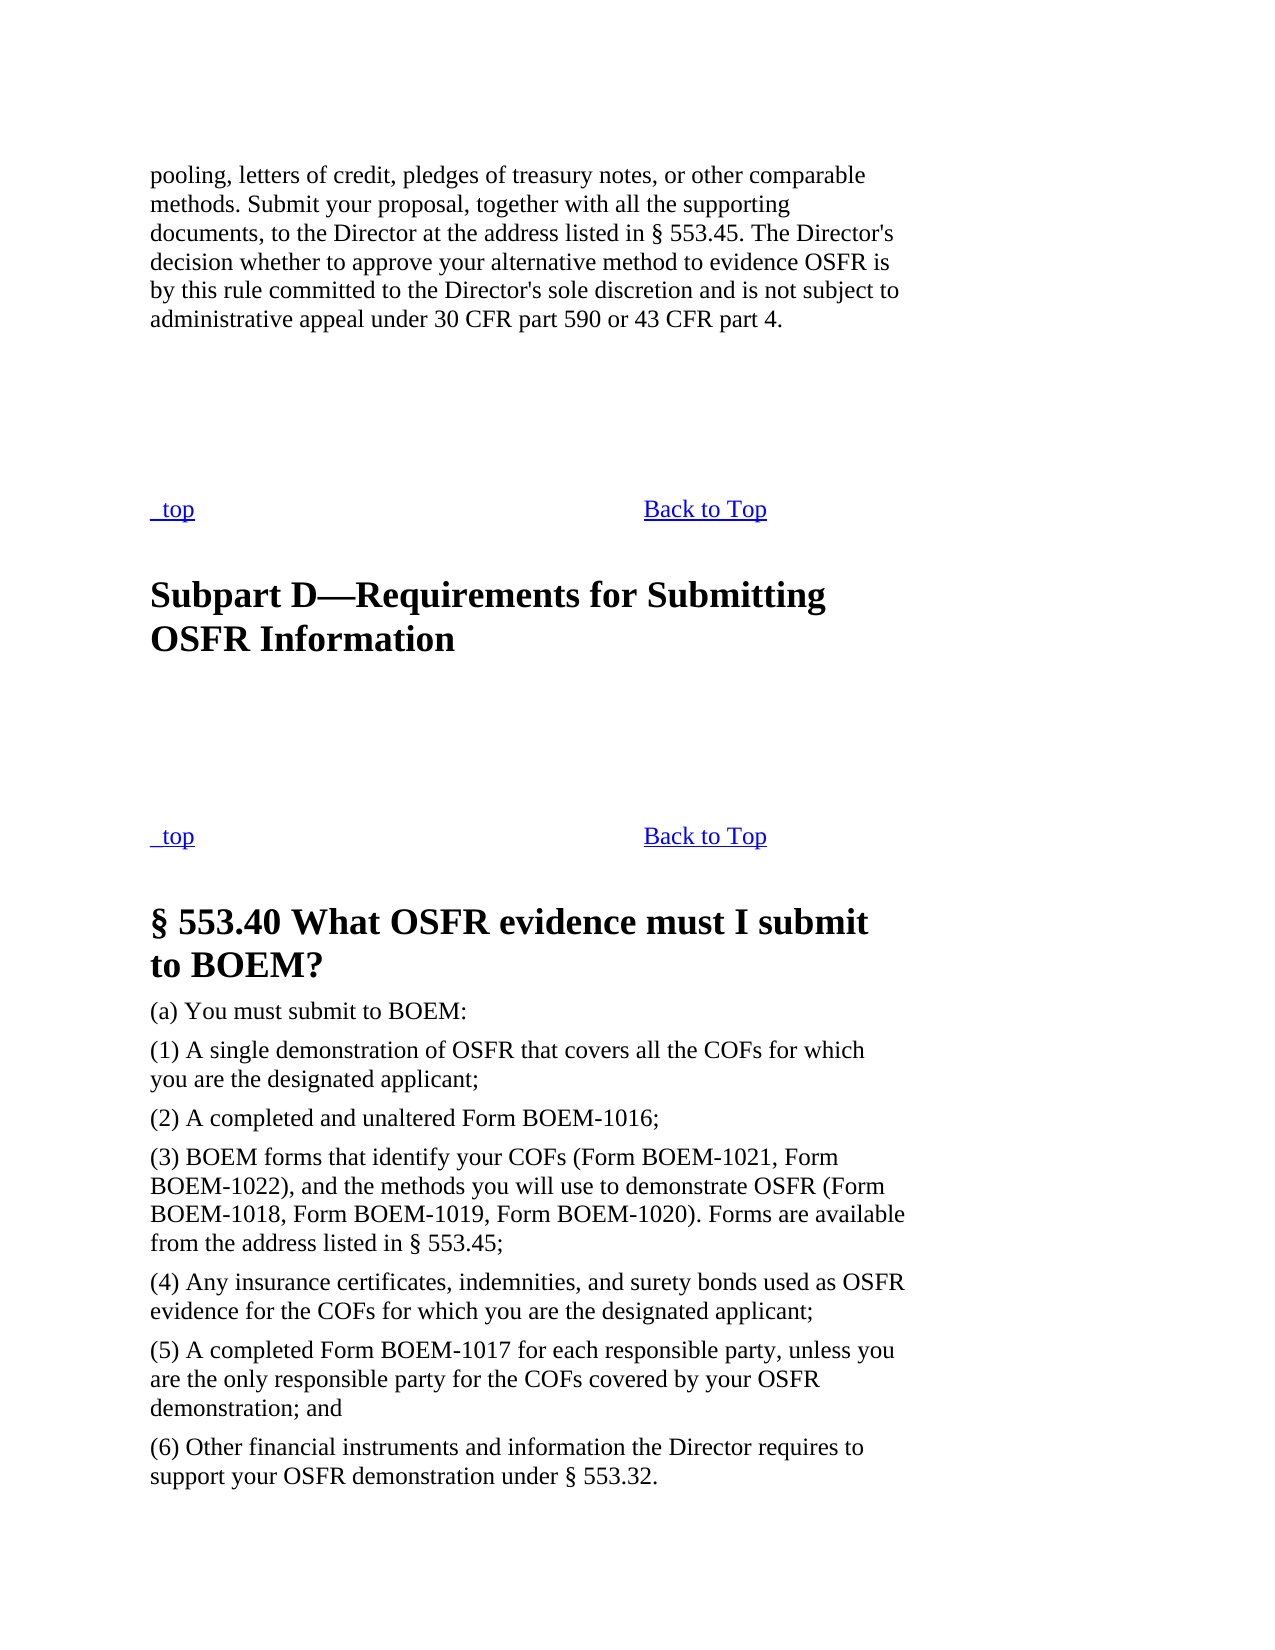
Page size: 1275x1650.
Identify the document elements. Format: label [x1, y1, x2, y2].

table_cell [150, 150, 907, 1500]
